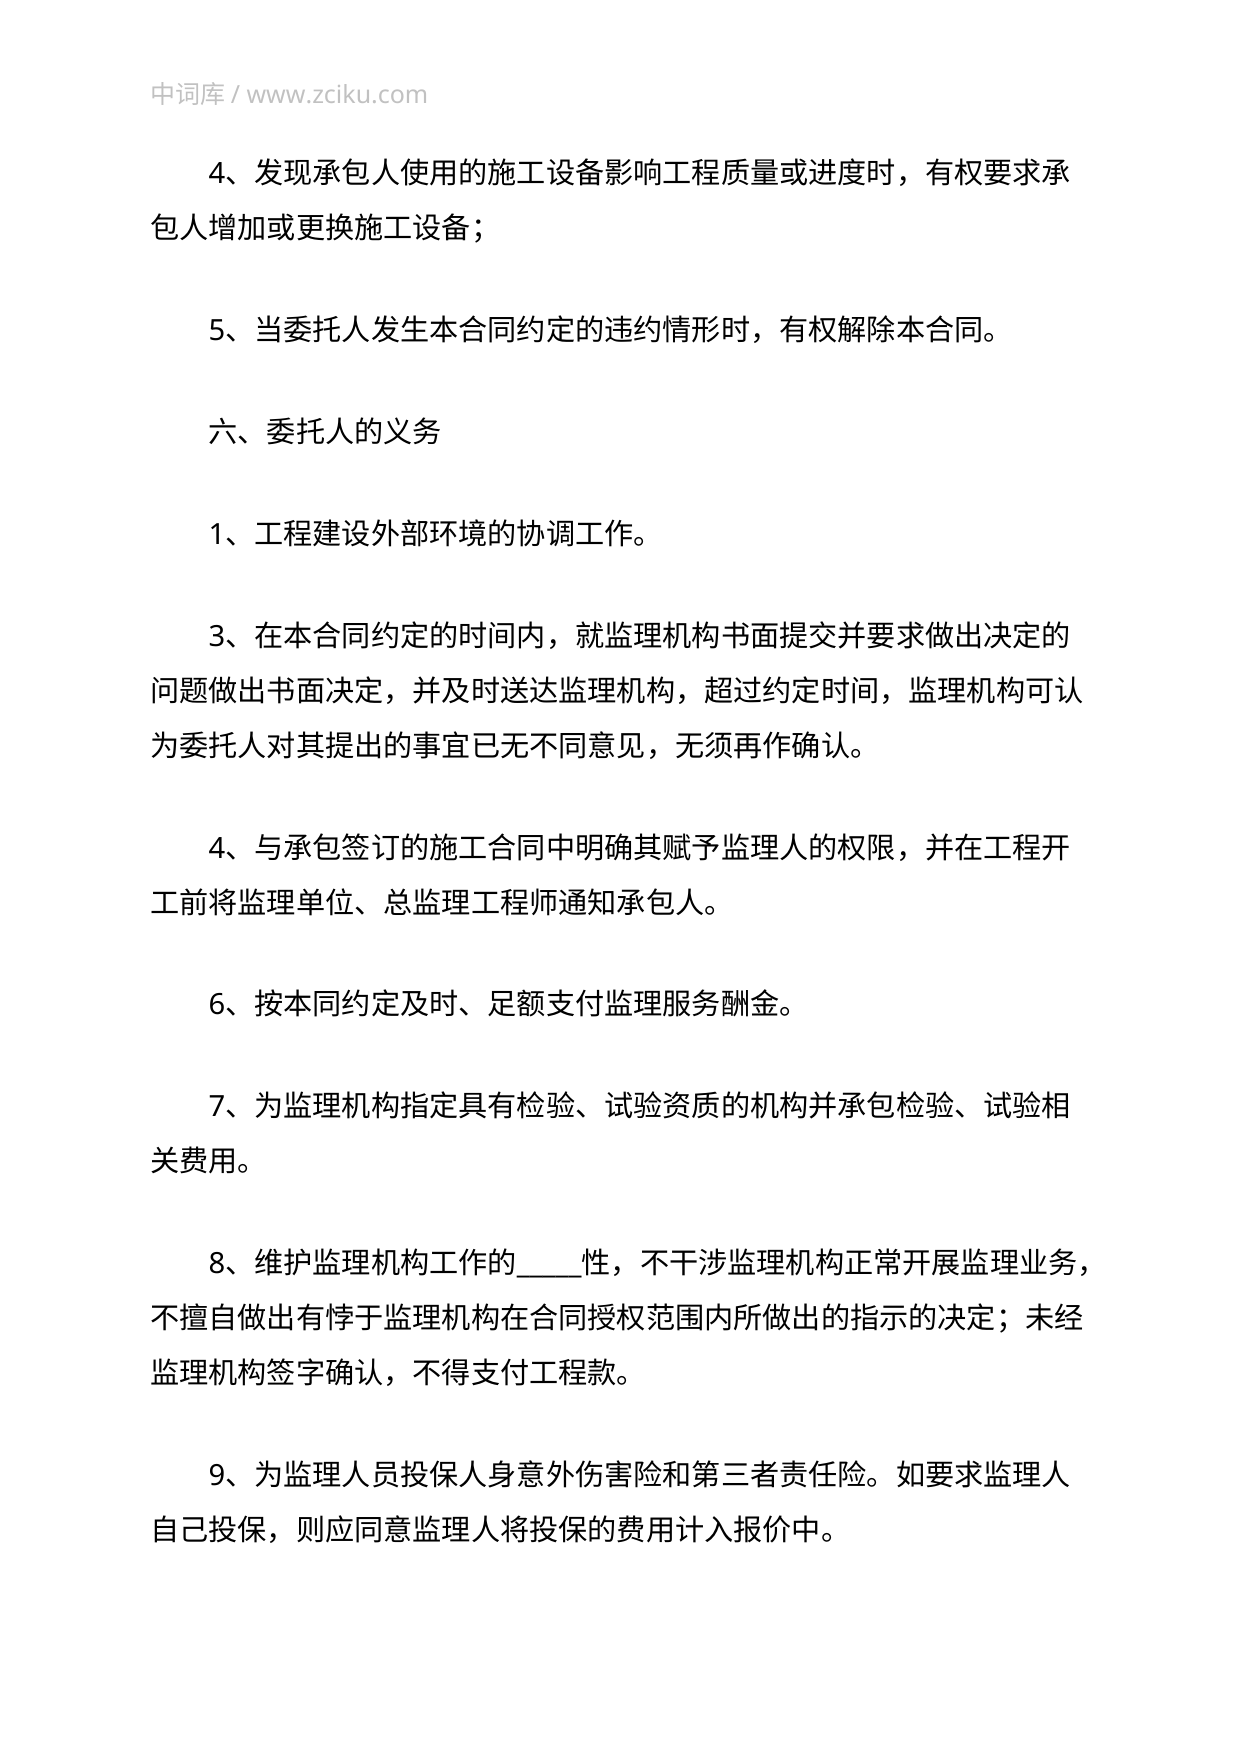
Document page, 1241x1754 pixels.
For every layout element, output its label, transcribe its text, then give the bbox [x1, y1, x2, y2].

text 9、为监理人员投保人身意外伤害险和第三者责任险。如要求监理人自己投保，则应同意监理人将投保的费用计入报价中。 [150, 1451, 1090, 1549]
text 4、与承包签订的施工合同中明确其赋予监理人的权限，并在工程开工前将监理单位、总监理工程师通知承包人。 [150, 824, 1090, 921]
text 5、当委托人发生本合同约定的违约情形时，有权解除本合同。 [150, 307, 1090, 349]
text 4、发现承包人使用的施工设备影响工程质量或进度时，有权要求承包人增加或更换施工设备； [150, 150, 1090, 247]
text 1、工程建设外部环境的协调工作。 [150, 511, 1090, 553]
text 六、委托人的义务 [150, 409, 1090, 451]
text 6、按本同约定及时、足额支付监理服务酬金。 [150, 981, 1090, 1023]
text 8、维护监理机构工作的_____性，不干涉监理机构正常开展监理业务，不擅自做出有悖于监理机构在合同授权范围内所做出的指示的决定；未经监理机构签字确认，不得支付工程款。 [150, 1240, 1090, 1392]
text 7、为监理机构指定具有检验、试验资质的机构并承包检验、试验相关费用。 [150, 1083, 1090, 1180]
text 3、在本合同约定的时间内，就监理机构书面提交并要求做出决定的问题做出书面决定，并及时送达监理机构，超过约定时间，监理机构可认为委托人对其提出的事宜已无不同意见，无须再作确认。 [150, 612, 1090, 765]
